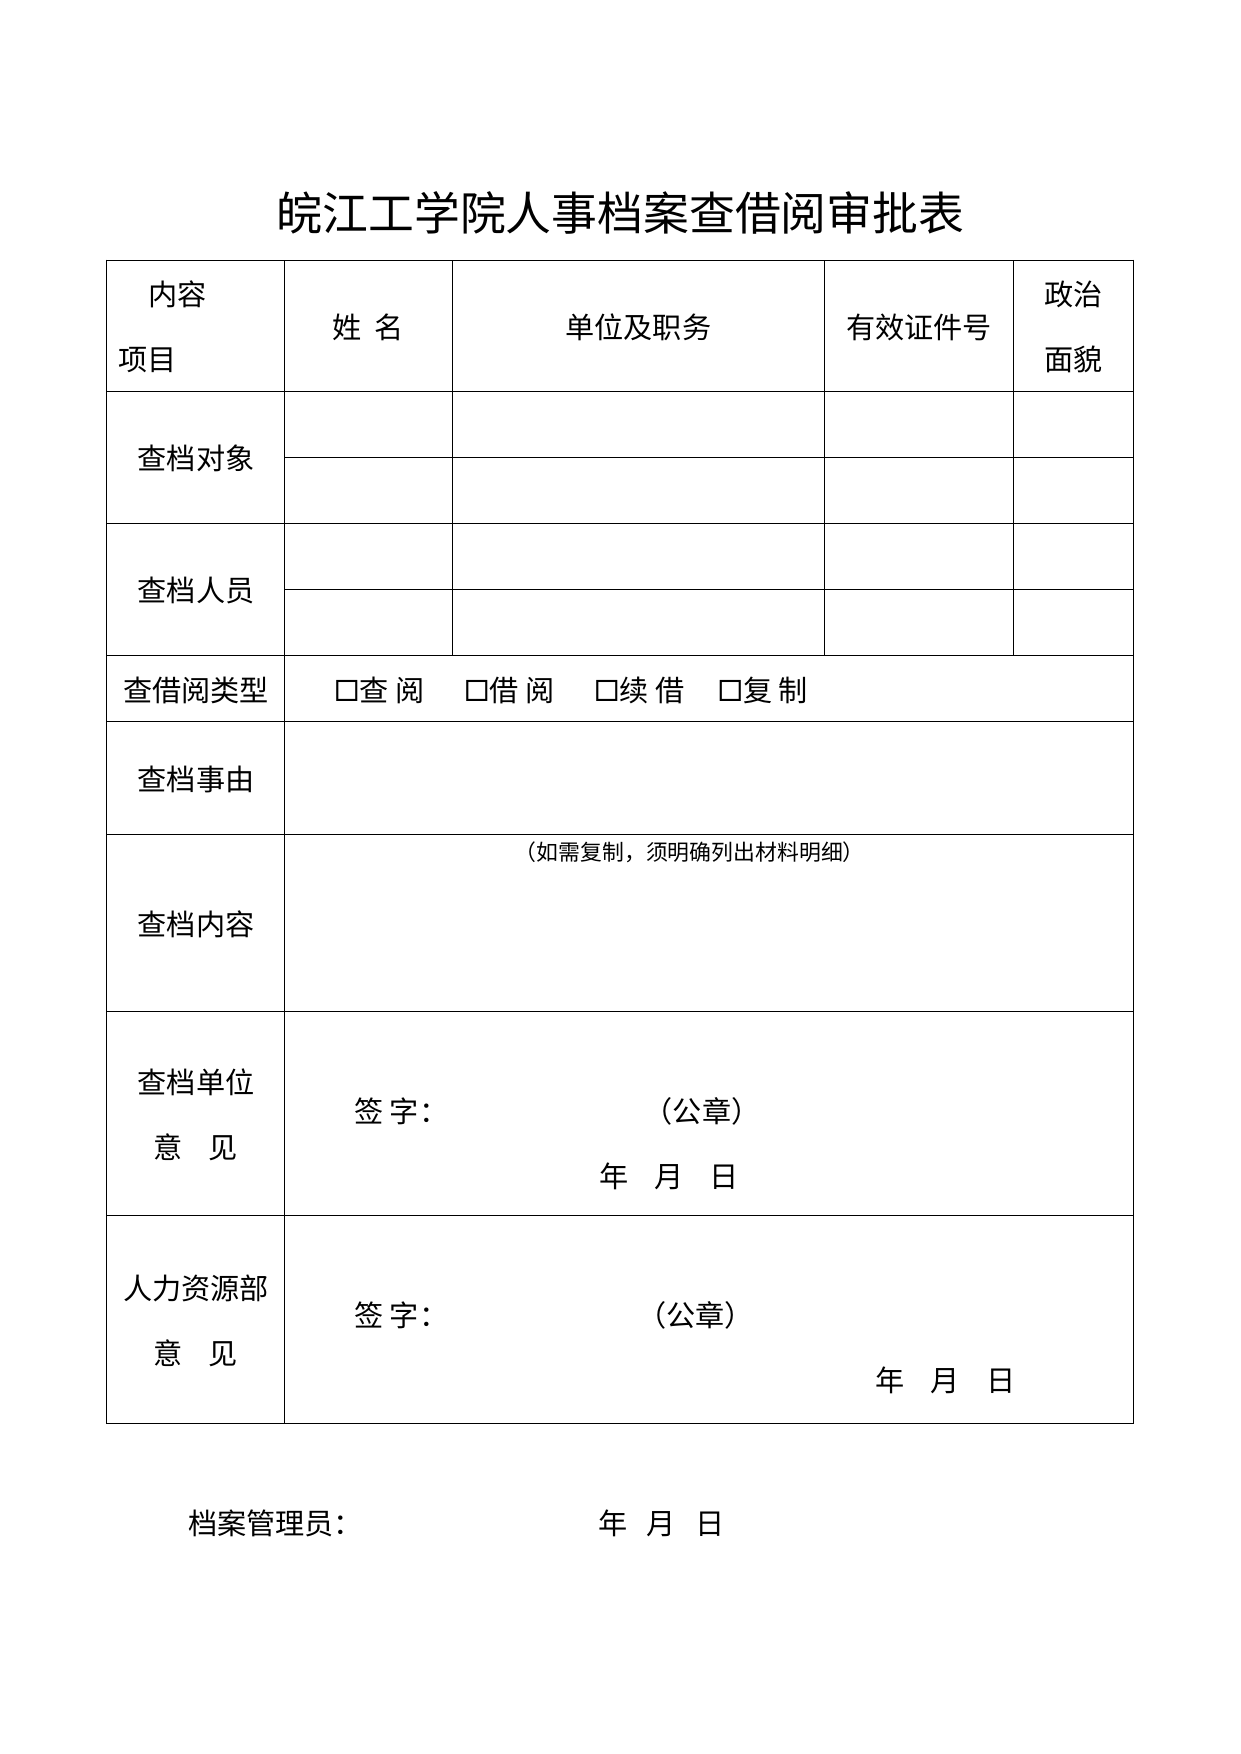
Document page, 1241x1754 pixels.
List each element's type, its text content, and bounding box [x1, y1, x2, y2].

table_cell [453, 392, 824, 457]
text 皖江工学院人事档案查借阅审批表 [188, 162, 1052, 259]
table_cell 签 字： （公章） 年 月 日 [285, 1216, 1133, 1423]
table_cell [825, 590, 1013, 655]
table_header 有效证件号 [825, 261, 1013, 391]
table_cell [1014, 392, 1133, 457]
table_cell 查档内容 [107, 835, 284, 1011]
table_cell 查借阅类型 [107, 656, 284, 721]
table_cell [285, 722, 1133, 833]
table_cell [285, 524, 452, 589]
table_cell [285, 392, 452, 457]
table_cell 签 字： （公章） 年 月 日 [285, 1012, 1133, 1215]
table_cell [285, 590, 452, 655]
table_header 姓 名 [285, 261, 452, 391]
table_cell 查档人员 [107, 524, 284, 655]
table_cell [1014, 590, 1133, 655]
table_cell （如需复制，须明确列出材料明细） [285, 835, 1133, 1011]
table_cell [453, 590, 824, 655]
table_cell 查档事由 [107, 722, 284, 833]
table_cell 查 阅 借 阅 续 借 复 制 [285, 656, 1133, 721]
table_cell 查档对象 [107, 392, 284, 523]
table_cell [453, 458, 824, 523]
table_cell 人力资源部意 见 [107, 1216, 284, 1423]
table_header 内容 项目 [107, 261, 284, 391]
table_cell 查档单位 意 见 [107, 1012, 284, 1215]
table_cell [1014, 458, 1133, 523]
table_cell [1014, 524, 1133, 589]
table_header 单位及职务 [453, 261, 824, 391]
table_header 政治 面貌 [1014, 261, 1133, 391]
table_cell [825, 458, 1013, 523]
text 档案管理员： 年 月 日 [188, 1489, 1052, 1554]
table_cell [285, 458, 452, 523]
table_cell [825, 392, 1013, 457]
table_cell [453, 524, 824, 589]
table_cell [825, 524, 1013, 589]
